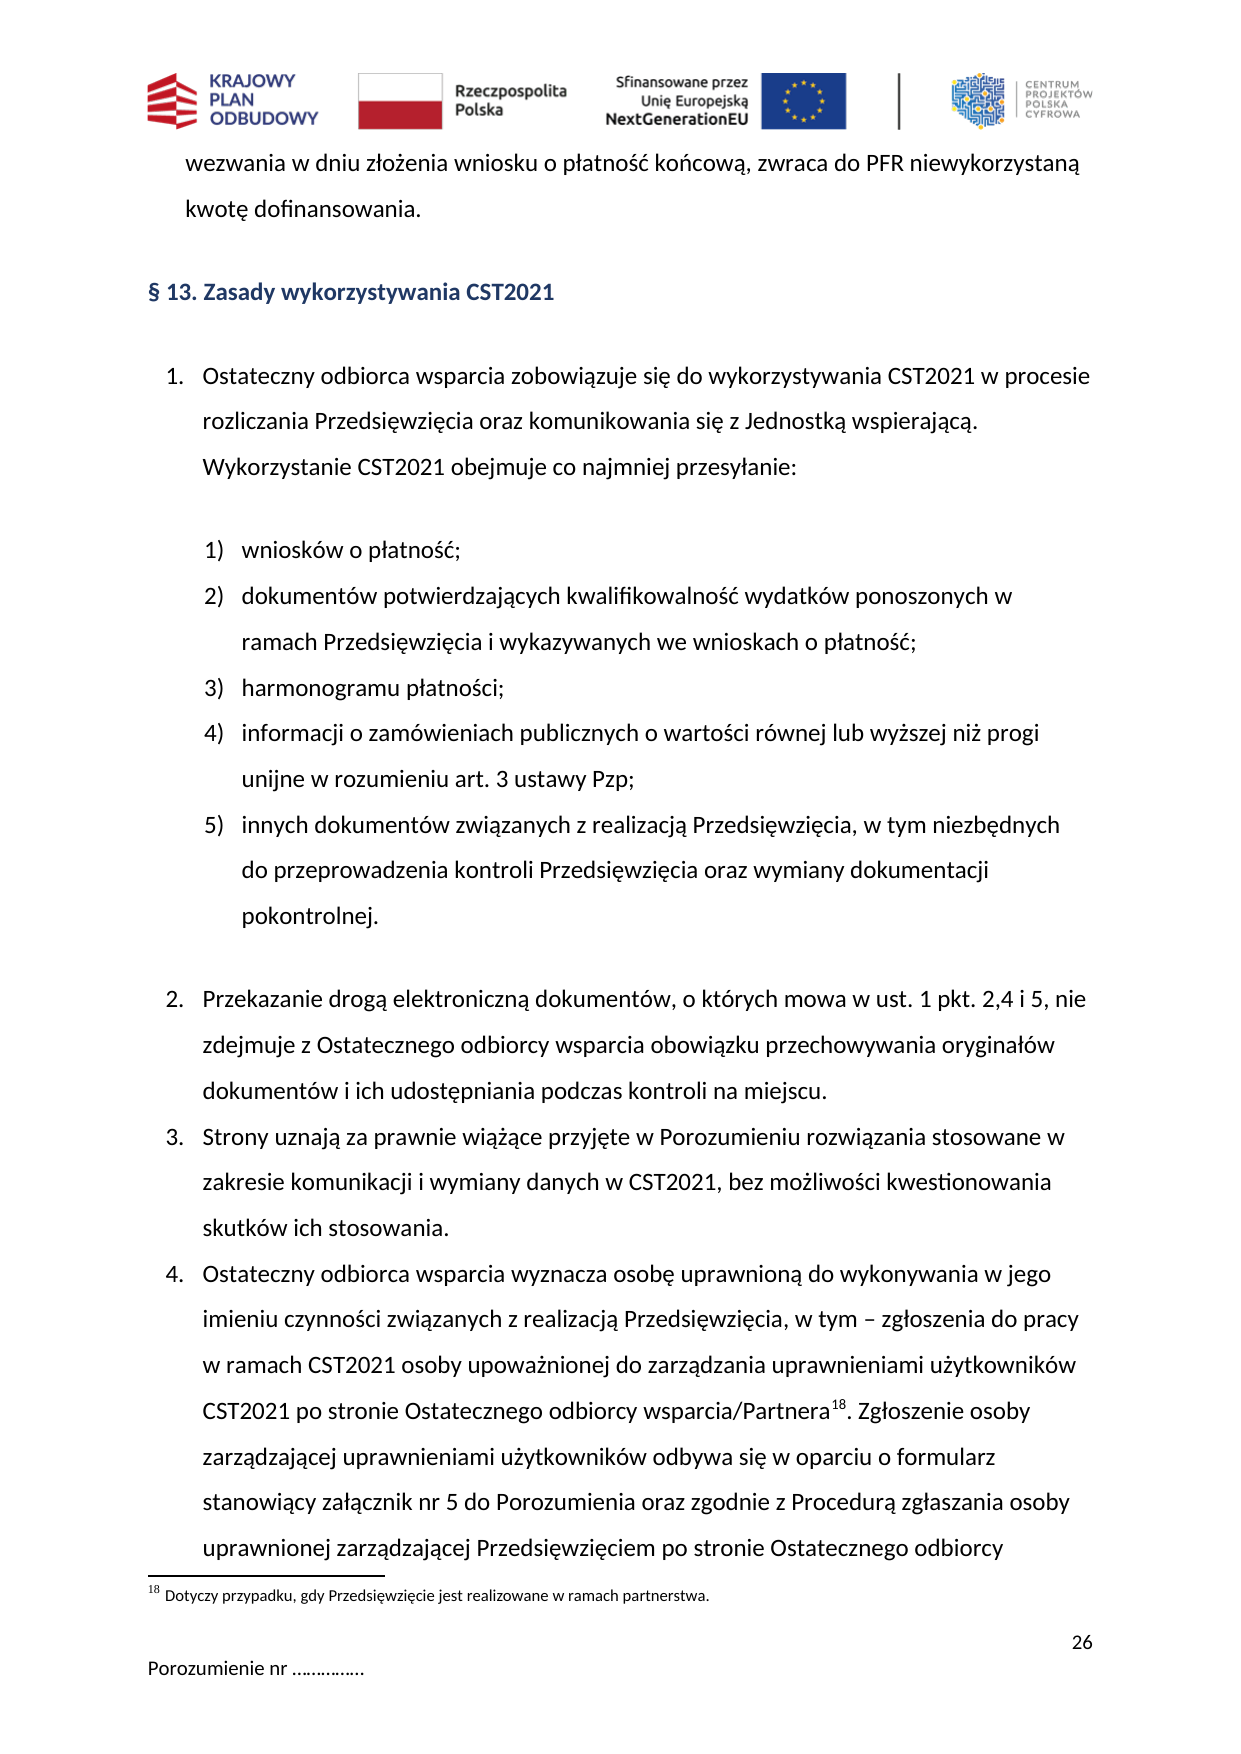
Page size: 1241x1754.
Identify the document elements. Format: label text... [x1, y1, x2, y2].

list harmonogramu płatności; [204, 672, 1093, 702]
list dokumentów potwierdzających kwalifikowalność wydatków ponoszonych w ramach Przedsięwzięcia i wykazywanych we wnioskach o płatność; [204, 580, 1093, 656]
picture [147, 73, 1093, 130]
list wniosków o płatność; [204, 534, 1093, 565]
list Ostateczny odbiorca wsparcia zobowiązuje się do wykorzystywania CST2021 w procesie rozliczania Przedsięwzięcia oraz komunikowania się z Jednostką wspierającą. Wykorzystanie CST2021 obejmuje co najmniej przesyłanie: [165, 360, 1093, 482]
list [165, 1258, 1093, 1563]
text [185, 148, 1093, 224]
list Przekazanie drogą elektroniczną dokumentów, o których mowa w ust. 1 pkt. 2,4 i 5, nie zdejmuje z Ostatecznego odbiorcy wsparcia obowiązku przechowywania oryginałów dokumentów i ich udostępniania podczas kontroli na miejscu. [165, 983, 1093, 1106]
subtitle § 13. Zasady wykorzystywania CST2021 [148, 277, 1093, 307]
list informacji o zamówieniach publicznych o wartości równej lub wyższej niż progi unijne w rozumieniu art. 3 ustawy Pzp; [204, 717, 1093, 794]
list innych dokumentów związanych z realizacją Przedsięwzięcia, w tym niezbędnych do przeprowadzenia kontroli Przedsięwzięcia oraz wymiany dokumentacji pokontrolnej. [204, 809, 1093, 931]
list Strony uznają za prawnie wiążące przyjęte w Porozumieniu rozwiązania stosowane w zakresie komunikacji i wymiany danych w CST2021, bez możliwości kwestionowania skutków ich stosowania. [165, 1121, 1093, 1243]
